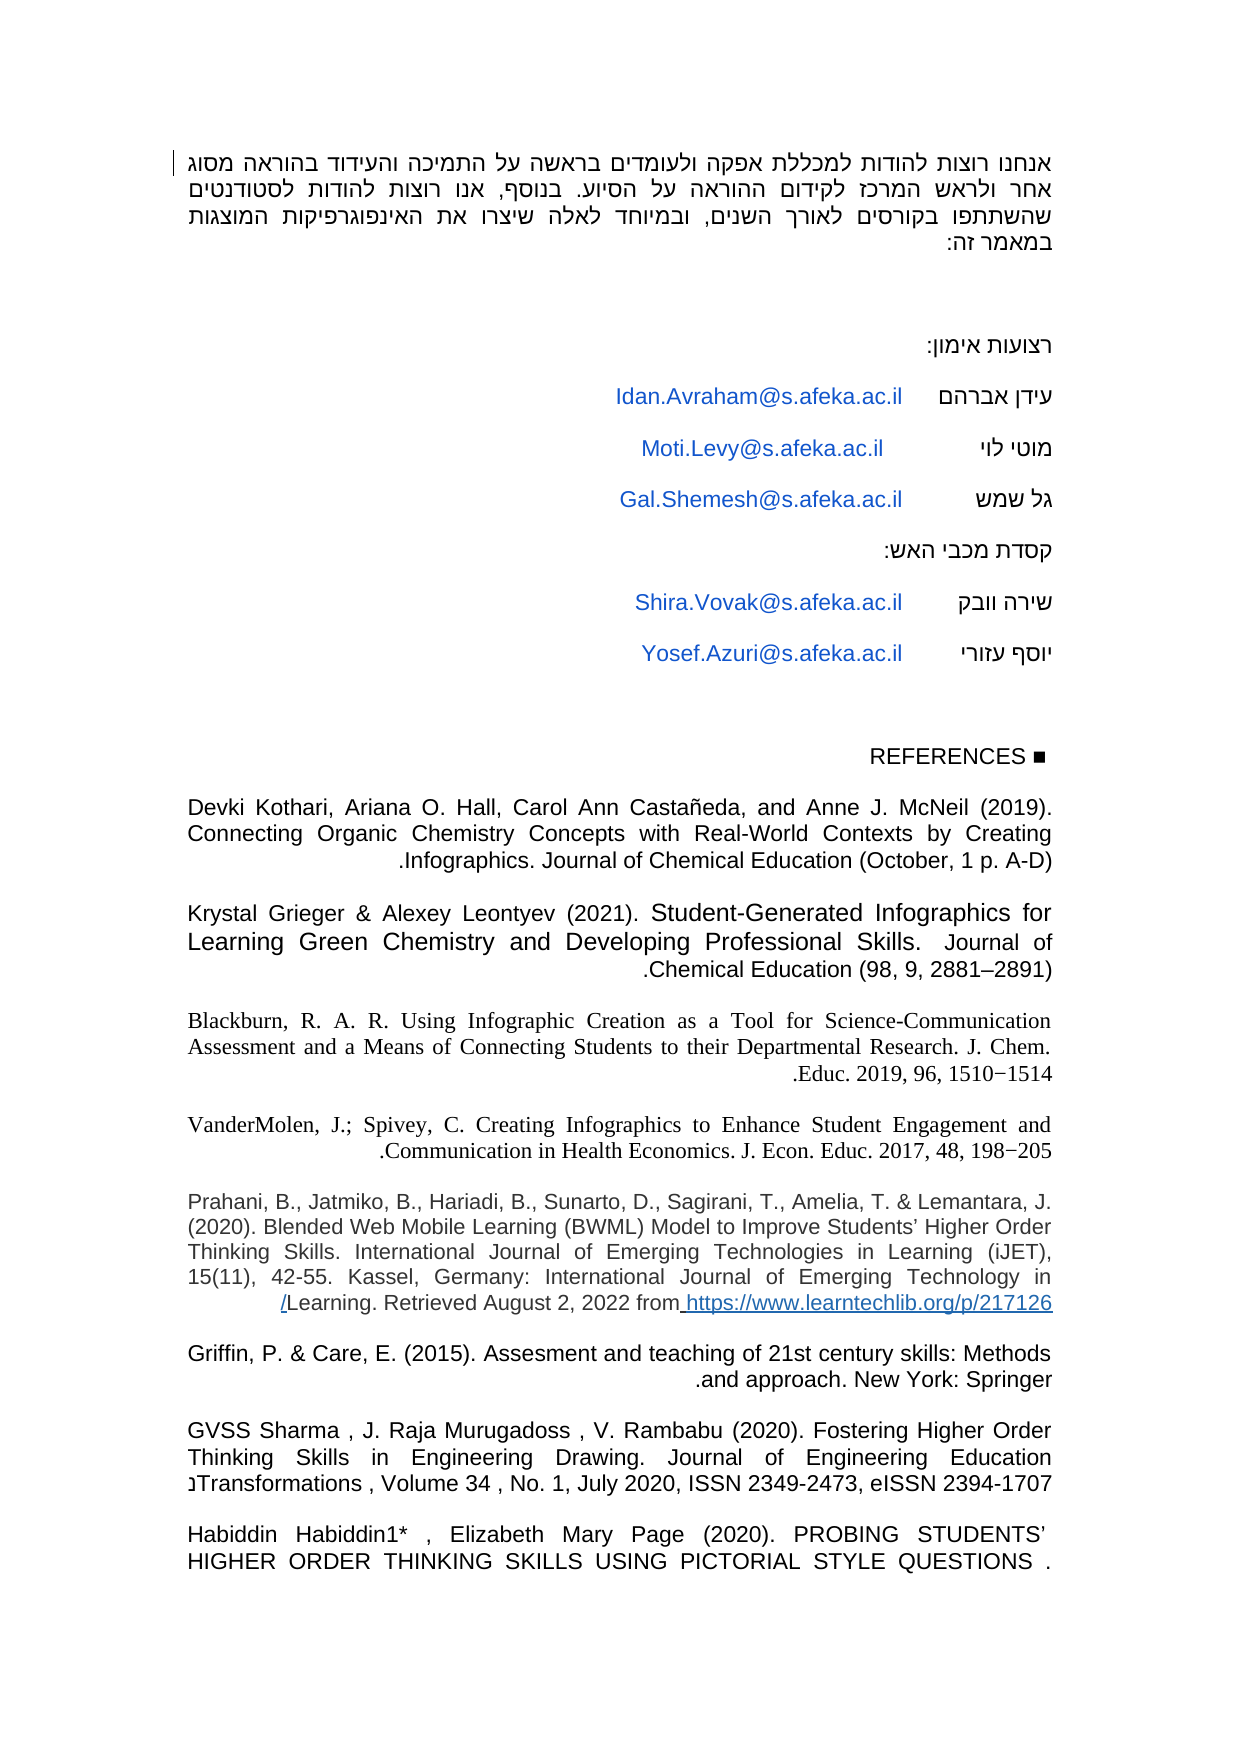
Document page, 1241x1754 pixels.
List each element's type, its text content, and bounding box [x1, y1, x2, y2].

text ■ REFERENCES [187, 743, 1053, 769]
text יוסף עזורי Yosef.Azuri@s.afeka.ac.il [187, 640, 1053, 666]
text VanderMolen, J.; Spivey, C. Creating Infographics to Enhance Student Engagement and Communication in Health Economics. J. Econ. Educ. 2017, 48, 198−205. [187, 1111, 1053, 1164]
text GVSS Sharma , J. Raja Murugadoss , V. Rambabu (2020). Fostering Higher Order Thinking Skills in Engineering Drawing. Journal of Engineering Education Transformations , Volume 34 , No. 1, July 2020, ISSN 2349-2473, eISSN 2394-1707נ [187, 1417, 1053, 1496]
text Blackburn, R. A. R. Using Infographic Creation as a Tool for Science-Communication Assessment and a Means of Connecting Students to their Departmental Research. J. Chem. Educ. 2019, 96, 1510−1514. [187, 1007, 1053, 1086]
text קסדת מכבי האש: [187, 537, 1053, 563]
text גל שמש Gal.Shemesh@s.afeka.ac.il [187, 486, 1053, 512]
text Griffin, P. & Care, E. (2015). Assesment and teaching of 21st century skills: Methods and approach. New York: Springer. [187, 1340, 1053, 1392]
text רצועות אימון: [187, 332, 1053, 358]
text Devki Kothari, Ariana O. Hall, Carol Ann Castañeda, and Anne J. McNeil (2019). Connecting Organic Chemistry Concepts with Real-World Contexts by Creating Infographics. Journal of Chemical Education (October, 1 p. A-D). [187, 794, 1053, 873]
text עידן אברהם Idan.Avraham@s.afeka.ac.il [187, 383, 1053, 409]
text Prahani, B., Jatmiko, B., Hariadi, B., Sunarto, D., Sagirani, T., Amelia, T. & Lemantara, J. (2020). Blended Web Mobile Learning (BWML) Model to Improve Students’ Higher Order Thinking Skills. International Journal of Emerging Technologies in Learning (iJET), 15(11), 42-55. Kassel, Germany: International Journal of Emerging Technology in Learning. Retrieved August 2, 2022 from https://www.learntechlib.org/p/217126/ [187, 1246, 1053, 1315]
text אנחנו רוצות להודות למכללת אפקה ולעומדים בראשה על התמיכה והעידוד בהוראה מסוג אחר ולראש המרכז לקידום ההוראה על הסיוע. בנוסף, אנו רוצות להודות לסטודנטים שהשתתפו בקורסים לאורך השנים, ובמיוחד לאלה שיצרו את האינפוגרפיקות המוצגות במאמר זה: [187, 150, 1053, 255]
text Krystal Grieger & Alexey Leontyev (2021). Student-Generated Infographics for Learning Green Chemistry and Developing Professional Skills. Journal of Chemical Education (98, 9, 2881–2891). [187, 898, 1053, 982]
text שירה וובק Shira.Vovak@s.afeka.ac.il [187, 588, 1053, 615]
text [187, 1521, 1053, 1574]
text מוטי לוי Moti.Levy@s.afeka.ac.il [187, 434, 1053, 461]
